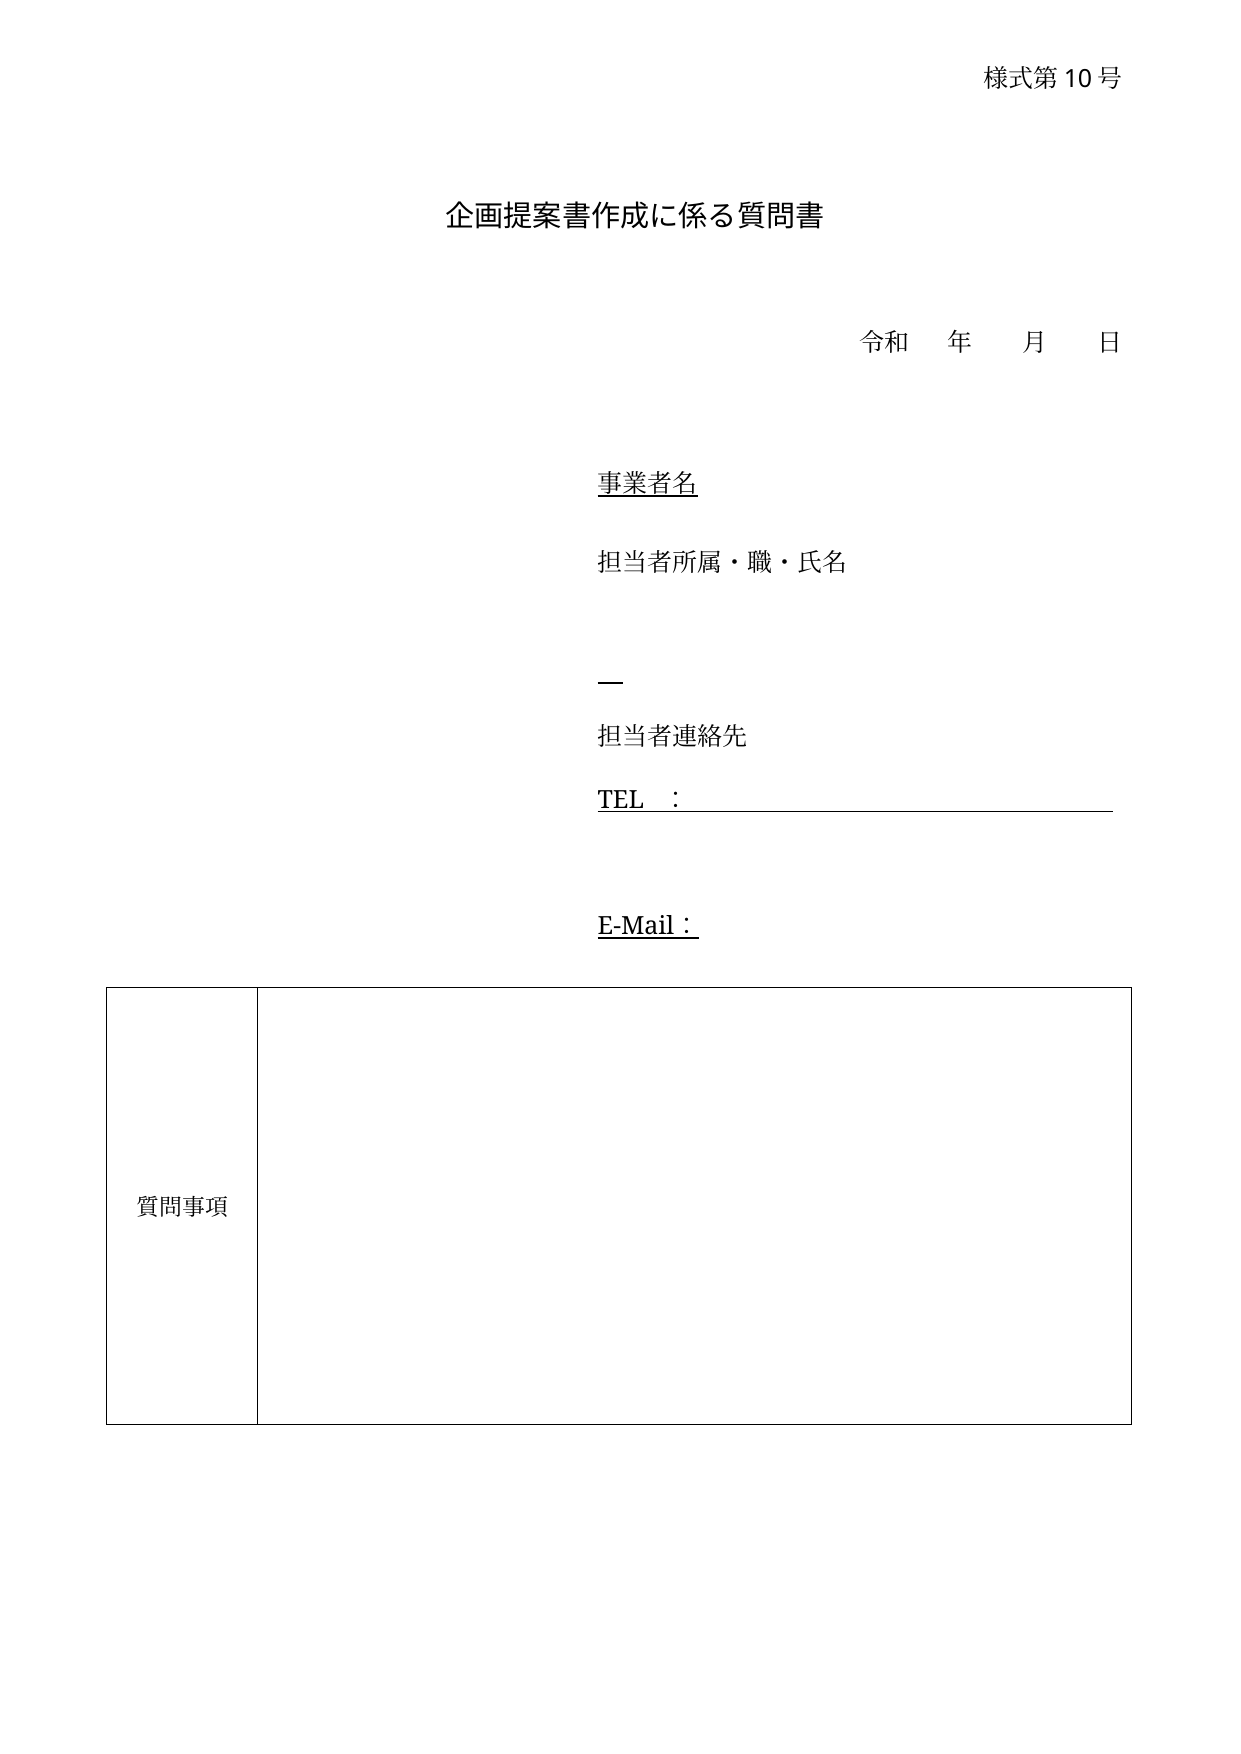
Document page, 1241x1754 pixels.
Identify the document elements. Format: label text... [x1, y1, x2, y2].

text 事業者名 [118, 451, 1122, 514]
text TEL ： [118, 766, 1122, 829]
text E-Mail： [118, 892, 1122, 956]
text 企画提案書作成に係る質問書 [118, 182, 1122, 246]
text 令和 年 月 日 [118, 309, 1122, 372]
table_header [258, 988, 1131, 1424]
text 担当者所属・職・氏名 [118, 529, 1122, 593]
table_header 質問事項 [107, 988, 257, 1424]
text 担当者連絡先 [118, 703, 1122, 766]
